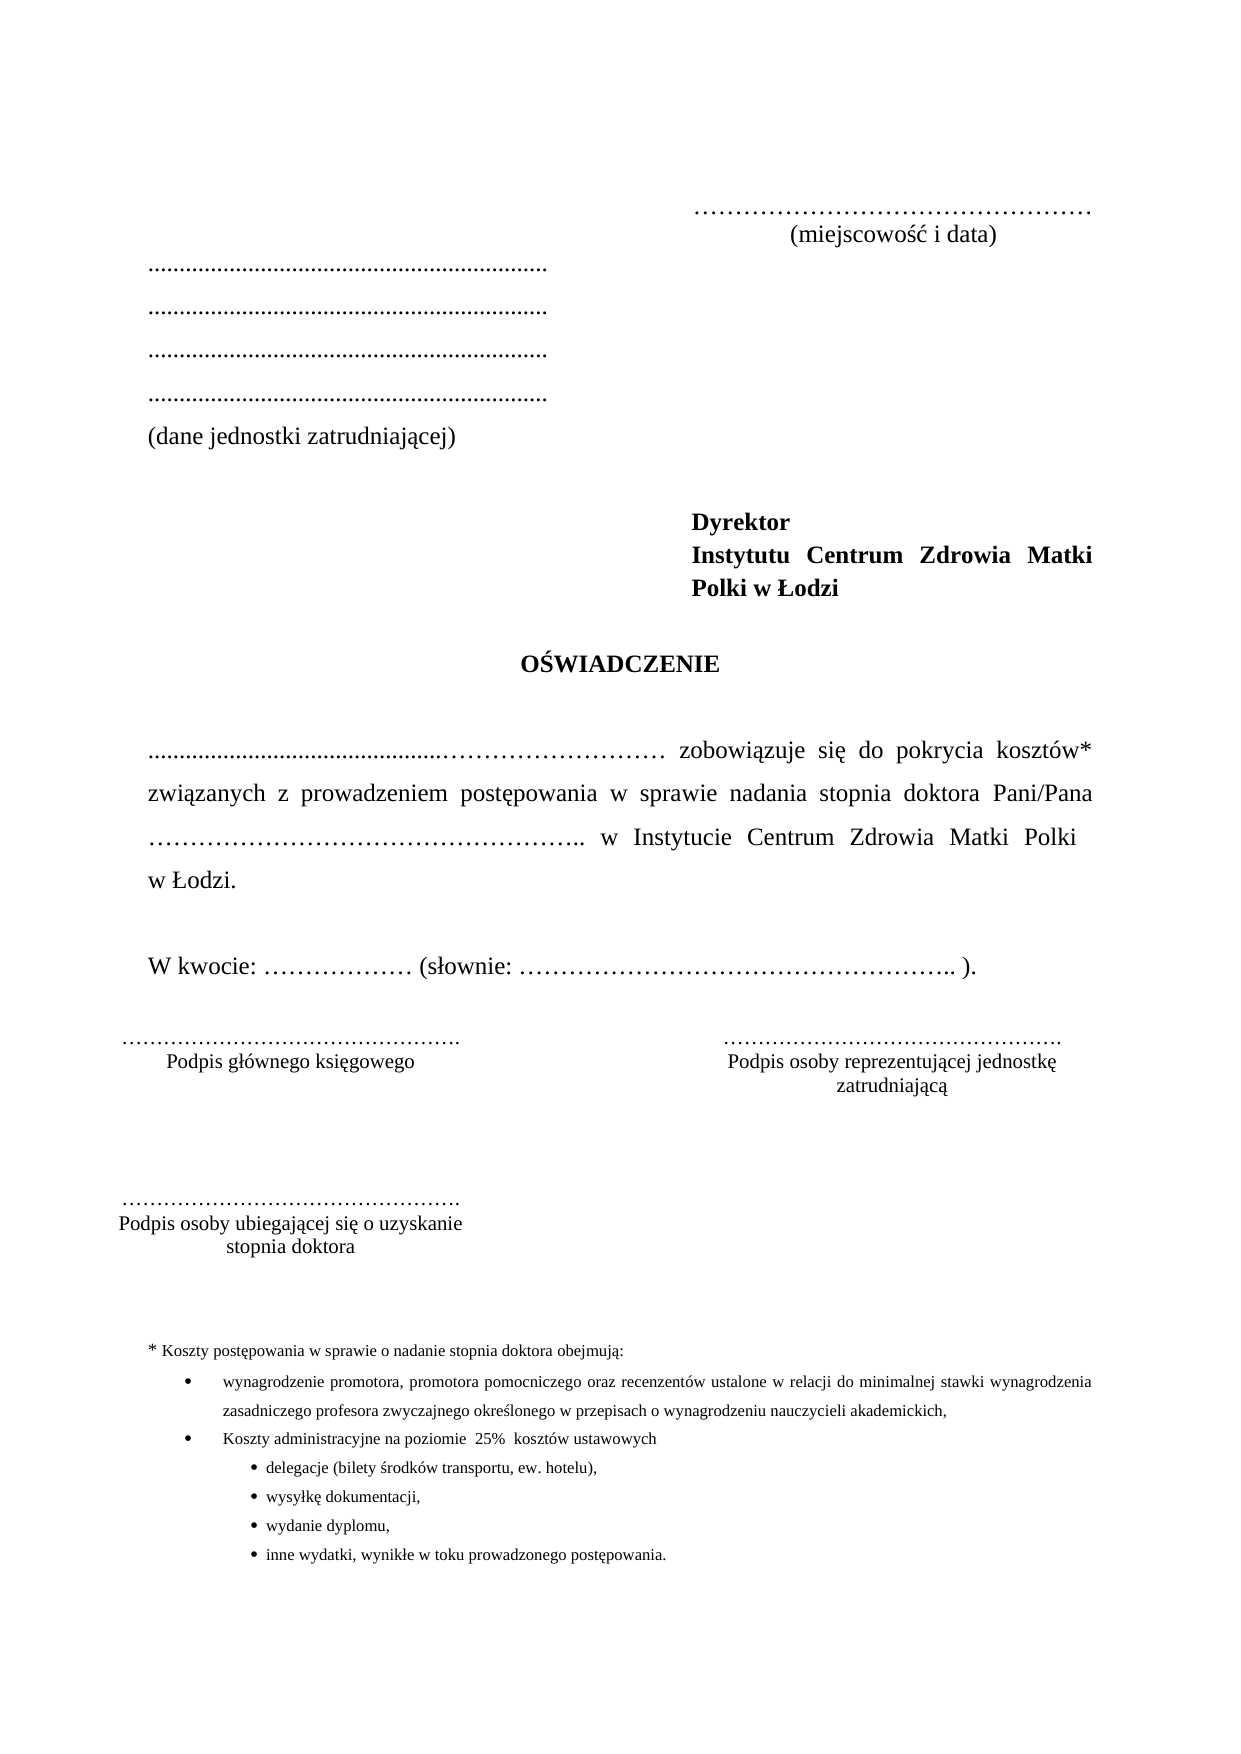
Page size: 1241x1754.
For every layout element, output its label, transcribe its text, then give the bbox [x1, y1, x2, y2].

text ………………………………………… [148, 191, 1093, 219]
text W kwocie: ……………… (słownie: …………………………………………….. ). [148, 951, 1093, 980]
text ................................................................ [148, 248, 1093, 277]
text ................................................................ [148, 291, 1093, 320]
list Koszty administracyjne na poziomie 25% kosztów ustawowych [185, 1429, 1093, 1448]
text Instytutu Centrum Zdrowia Matki Polki w Łodzi [691, 540, 1093, 602]
list wydanie dyplomu, [251, 1516, 1093, 1535]
list inne wydatki, wynikłe w toku prowadzonego postępowania. [251, 1544, 1093, 1564]
text (miejscowość i data) [694, 219, 1093, 248]
text ...............................................……………………… zobowiązuje się do pokrycia kosztów* związanych z prowadzeniem postępowania w sprawie nadania stopnia doktora Pani/Pana …………………………………………….. w Instytucie Centrum Zdrowia Matki Polki w Łodzi. [148, 735, 1093, 893]
list delegacje (bilety środków transportu, ew. hotelu), [251, 1458, 1093, 1477]
text (dane jednostki zatrudniającej) [148, 421, 1093, 449]
text ................................................................ [148, 334, 1093, 363]
text * Koszty postępowania w sprawie o nadanie stopnia doktora obejmują: [148, 1339, 1093, 1361]
text OŚWIADCZENIE [148, 649, 1093, 678]
text ................................................................ [148, 378, 1093, 406]
text Dyrektor [691, 507, 1093, 536]
list wynagrodzenie promotora, promotora pomocniczego oraz recenzentów ustalone w relacji do minimalnej stawki wynagrodzenia zasadniczego profesora zwyczajnego określonego w przepisach o wynagrodzeniu nauczycieli akademickich, [185, 1371, 1093, 1419]
list wysyłkę dokumentacji, [251, 1487, 1093, 1506]
